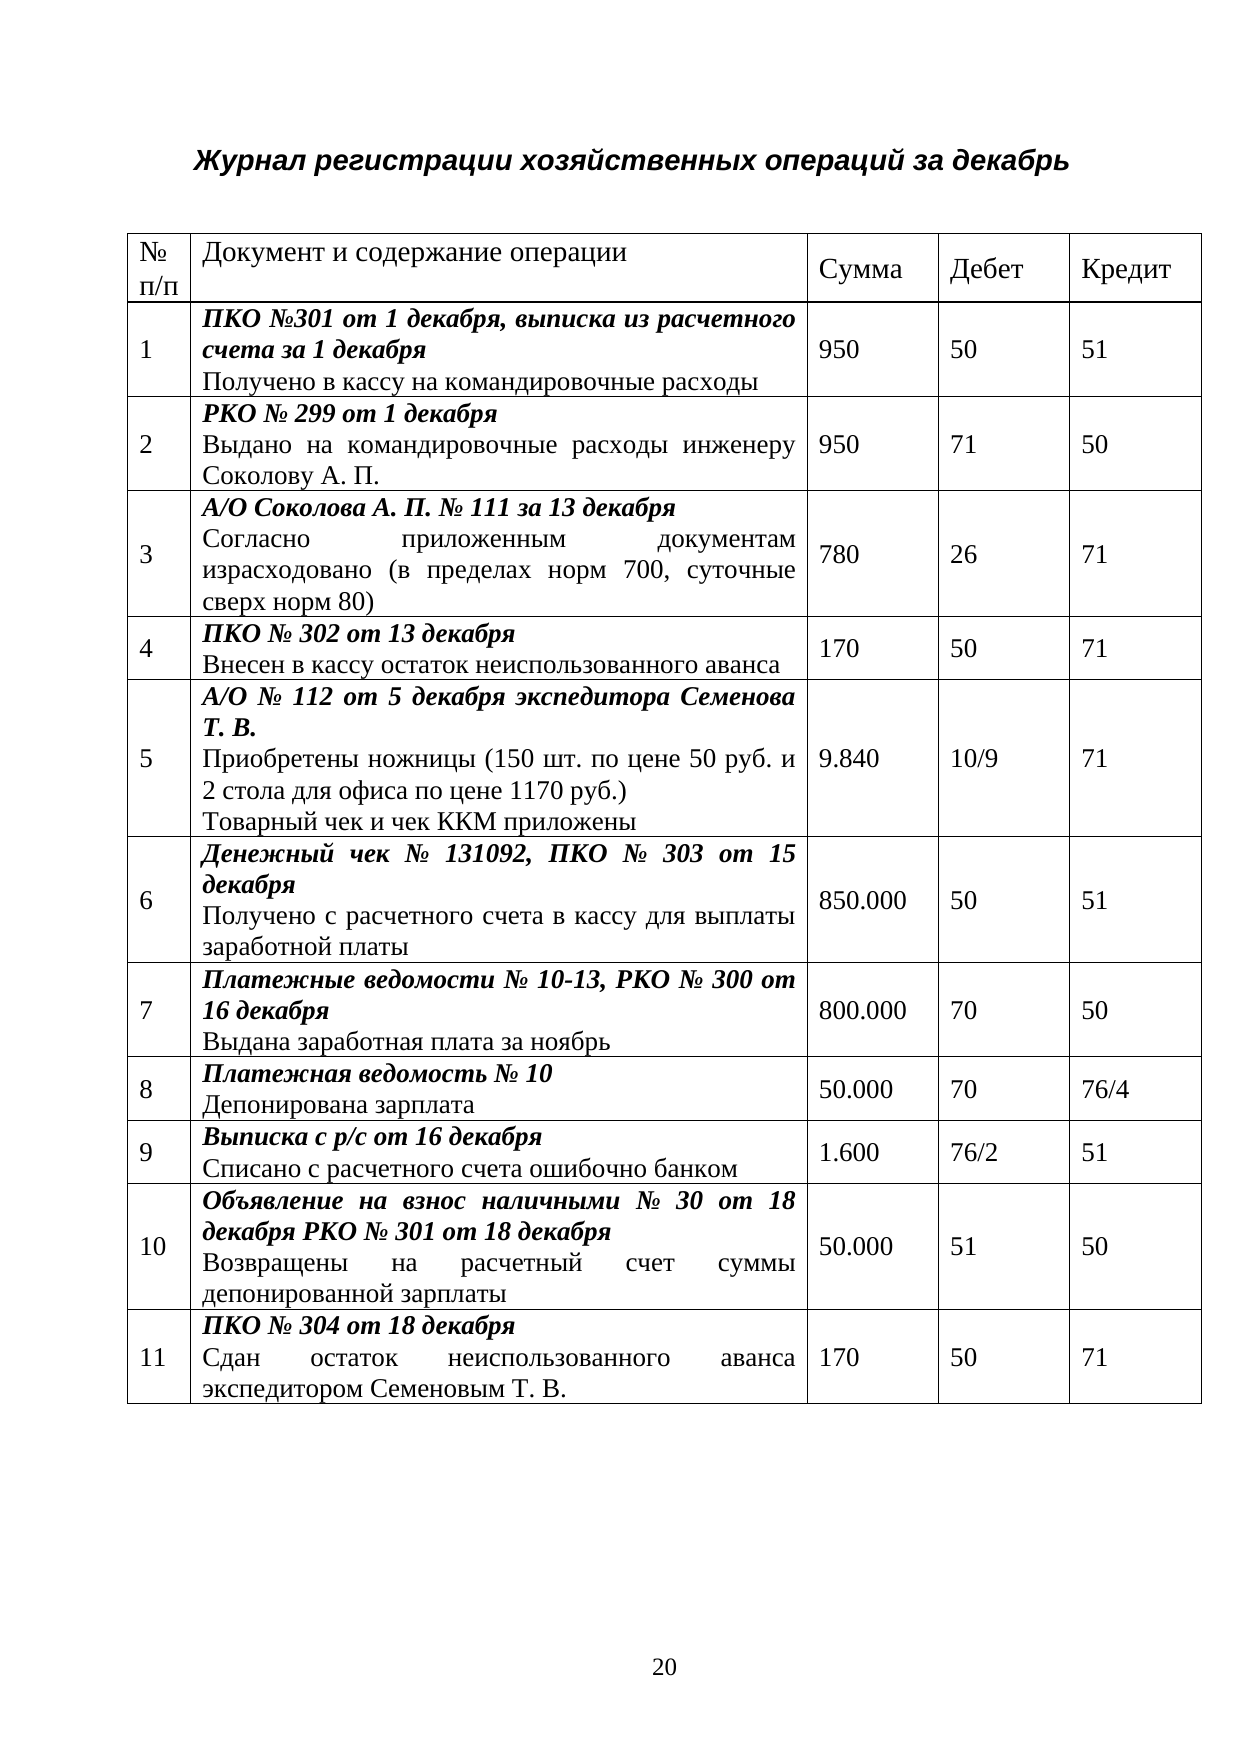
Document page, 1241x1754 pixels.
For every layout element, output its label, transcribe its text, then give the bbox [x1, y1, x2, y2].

table_cell 9 [128, 1121, 190, 1183]
table_cell 50 [939, 303, 1069, 396]
table_cell 3 [128, 491, 190, 616]
table_cell 71 [939, 397, 1069, 490]
table_cell 9.840 [808, 680, 938, 836]
table_cell 50.000 [808, 1184, 938, 1308]
table_cell 780 [808, 491, 938, 616]
table_cell 71 [1070, 680, 1201, 836]
table_cell Платежные ведомости № 10-13, РКО № 300 от 16 декабря Выдана заработная плата за ноябрь [191, 963, 807, 1056]
table_cell А/О Соколова А. П. № 111 за 13 декабря Согласно приложенным документам израсходовано (в пределах норм 700, суточные сверх норм 80) [191, 491, 807, 616]
table_cell 5 [128, 680, 190, 836]
subtitle Журнал регистрации хозяйственных операций за декабрь [177, 143, 1152, 177]
table_cell 50 [939, 1310, 1069, 1403]
table_cell 70 [939, 963, 1069, 1056]
table_cell 71 [1070, 491, 1201, 616]
table_cell 2 [128, 397, 190, 490]
table_cell 8 [128, 1057, 190, 1119]
table_cell 71 [1070, 1310, 1201, 1403]
table_cell 51 [1070, 837, 1201, 962]
table_cell 4 [128, 617, 190, 679]
table_header Сумма [808, 234, 938, 301]
table_cell 50 [939, 617, 1069, 679]
table_cell ПКО №301 от 1 декабря, выписка из расчетного счета за 1 декабря Получено в кассу на командировочные расходы [191, 303, 807, 396]
table_cell 950 [808, 303, 938, 396]
table_cell А/О № 112 от 5 декабря экспедитора Семенова Т. В. Приобретены ножницы (150 шт. по цене 50 руб. и 2 стола для офиса по цене 1170 руб.) Товарный чек и чек ККМ приложены [191, 680, 807, 836]
table_header Кредит [1070, 234, 1201, 301]
table_cell РКО № 299 от 1 декабря Выдано на командировочные расходы инженеру Соколову А. П. [191, 397, 807, 490]
table_cell 170 [808, 1310, 938, 1403]
table_cell 800.000 [808, 963, 938, 1056]
table_cell 10/9 [939, 680, 1069, 836]
table_cell 26 [939, 491, 1069, 616]
table_cell 850.000 [808, 837, 938, 962]
table_cell ПКО № 302 от 13 декабря Внесен в кассу остаток неиспользованного аванса [191, 617, 807, 679]
table_cell 71 [1070, 617, 1201, 679]
table_cell 6 [128, 837, 190, 962]
table_header Документ и содержание операции [191, 234, 807, 301]
table_cell 50 [939, 837, 1069, 962]
table_header Дебет [939, 234, 1069, 301]
table_header № п/п [128, 234, 190, 301]
table_cell 51 [1070, 1121, 1201, 1183]
table_cell 950 [808, 397, 938, 490]
table_cell Выписка с р/с от 16 декабря Списано с расчетного счета ошибочно банком [191, 1121, 807, 1183]
table_cell 76/2 [939, 1121, 1069, 1183]
table_cell 11 [128, 1310, 190, 1403]
table_cell Денежный чек № 131092, ПКО № 303 от 15 декабря Получено с расчетного счета в кассу для выплаты заработной платы [191, 837, 807, 962]
table_cell 51 [939, 1184, 1069, 1308]
table_cell 170 [808, 617, 938, 679]
table_cell 50 [1070, 397, 1201, 490]
table_cell 1.600 [808, 1121, 938, 1183]
table_cell Объявление на взнос наличными № 30 от 18 декабря РКО № 301 от 18 декабря Возвращены на расчетный счет суммы депонированной зарплаты [191, 1184, 807, 1308]
table_cell 50 [1070, 963, 1201, 1056]
table_cell 10 [128, 1184, 190, 1308]
table_cell 50.000 [808, 1057, 938, 1119]
table_cell 51 [1070, 303, 1201, 396]
table_cell 1 [128, 303, 190, 396]
table_cell Платежная ведомость № 10 Депонирована зарплата [191, 1057, 807, 1119]
table_cell ПКО № 304 от 18 декабря Сдан остаток неиспользованного аванса экспедитором Семеновым Т. В. [191, 1310, 807, 1403]
table_cell 76/4 [1070, 1057, 1201, 1119]
table_cell 50 [1070, 1184, 1201, 1308]
table_cell 70 [939, 1057, 1069, 1119]
table_cell 7 [128, 963, 190, 1056]
